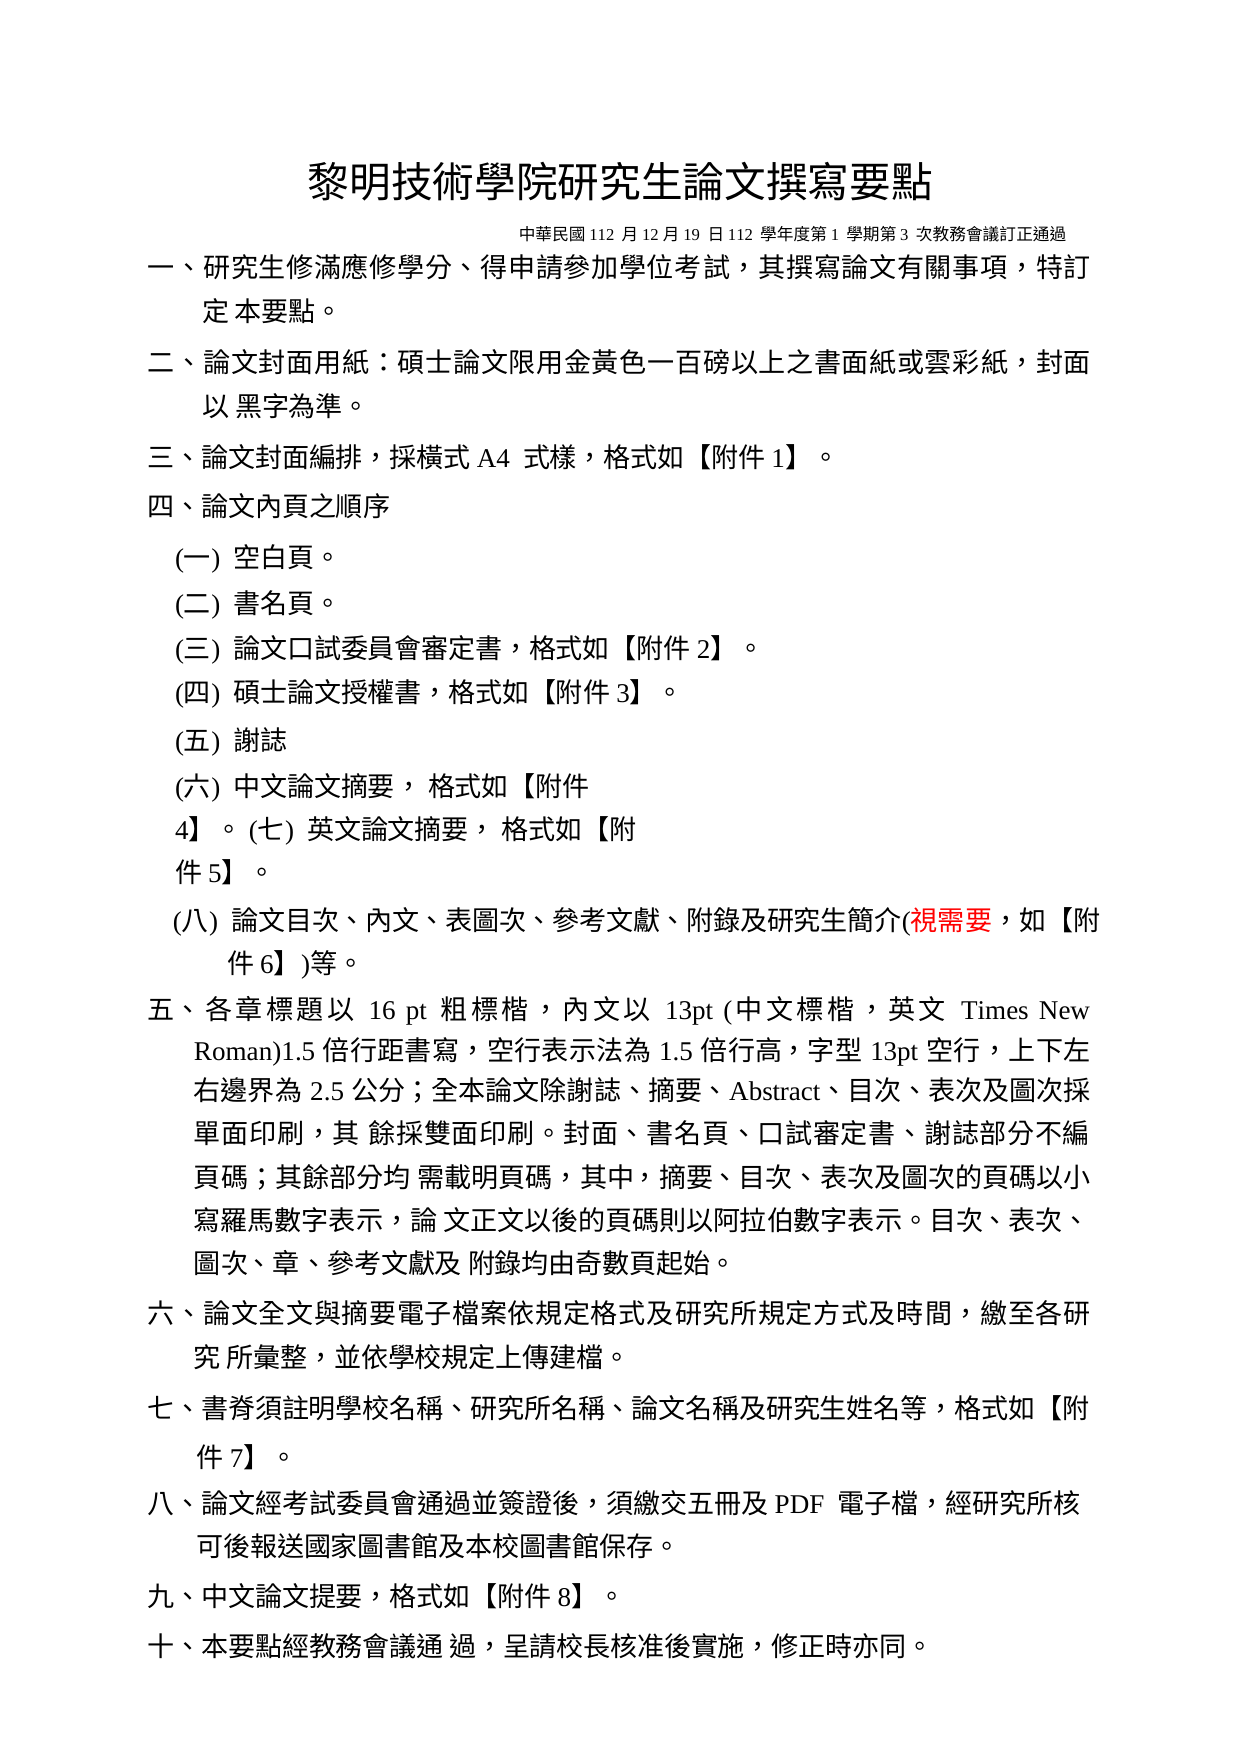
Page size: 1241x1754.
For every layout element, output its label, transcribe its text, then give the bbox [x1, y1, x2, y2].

text 中華民國 112 月 12 月 19 日 112 學年度第 1 學期第 3 次教務會議訂正通過 [518, 221, 1103, 245]
text 五、各章標題以 16 pt 粗標楷，內文以 13pt (中文標楷，英文 Times New Roman)1.5 倍行距書寫，空行表示法為 1.5 倍行高，字型 13pt 空行，上下左右邊界為 2.5 公分；全本論文除謝誌、摘要、Abstract、目次、表次及圖次採單面印刷，其 餘採雙面印刷。封面、書名頁、口試審定書、謝誌部分不編頁碼；其餘部分均 需載明頁碼，其中，摘要、目次、表次及圖次的頁碼以小寫羅馬數字表示，論 文正文以後的頁碼則以阿拉伯數字表示。目次、表次、圖次、章、參考文獻及 附錄均由奇數頁起始。 [148, 991, 1091, 1281]
text (五) 謝誌 [175, 719, 1103, 758]
text 二、論文封面用紙：碩士論文限用金黃色一百磅以上之書面紙或雲彩紙，封面以 黑字為準。 [148, 341, 1091, 424]
text 十、本要點經教務會議通 過，呈請校長核准後實施，修正時亦同。 [148, 1625, 923, 1664]
text 四、論文內頁之順序 [148, 485, 1062, 525]
text (三) 論文口試委員會審定書，格式如【附件 2】。 (四) 碩士論文授權書，格式如【附件 3】。 [175, 627, 791, 710]
text (八) 論文目次、內文、表圖次、參考文獻、附錄及研究生簡介(視需要，如【附 件 6】)等。 [173, 899, 1103, 981]
text 八、論文經考試委員會通過並簽證後，須繳交五冊及 PDF 電子檔，經研究所核 可後報送國家圖書館及本校圖書館保存。 [148, 1482, 1091, 1564]
text 六、論文全文與摘要電子檔案依規定格式及研究所規定方式及時間，繳至各研究 所彙整，並依學校規定上傳建檔。 [147, 1292, 1091, 1375]
subtitle 黎明技術學院研究生論文撰寫要點 [307, 156, 1103, 208]
text (二) 書名頁。 [175, 582, 1103, 621]
text 一、研究生修滿應修學分、得申請參加學位考試，其撰寫論文有關事項，特訂定 本要點。 [148, 246, 1091, 329]
text 七、書脊須註明學校名稱、研究所名稱、論文名稱及研究生姓名等，格式如【附 [147, 1387, 1091, 1426]
text 三、論文封面編排，採橫式 A4 式樣，格式如【附件 1】。 [148, 436, 1062, 475]
text 件 7】。 [196, 1436, 1103, 1475]
text 九、中文論文提要，格式如【附件 8】。 [148, 1574, 923, 1614]
text (六) 中文論文摘要， 格式如【附件 4】。 (七) 英文論文摘要， 格式如【附件 5】。 [175, 764, 656, 890]
text (一) 空白頁。 [175, 536, 1103, 575]
